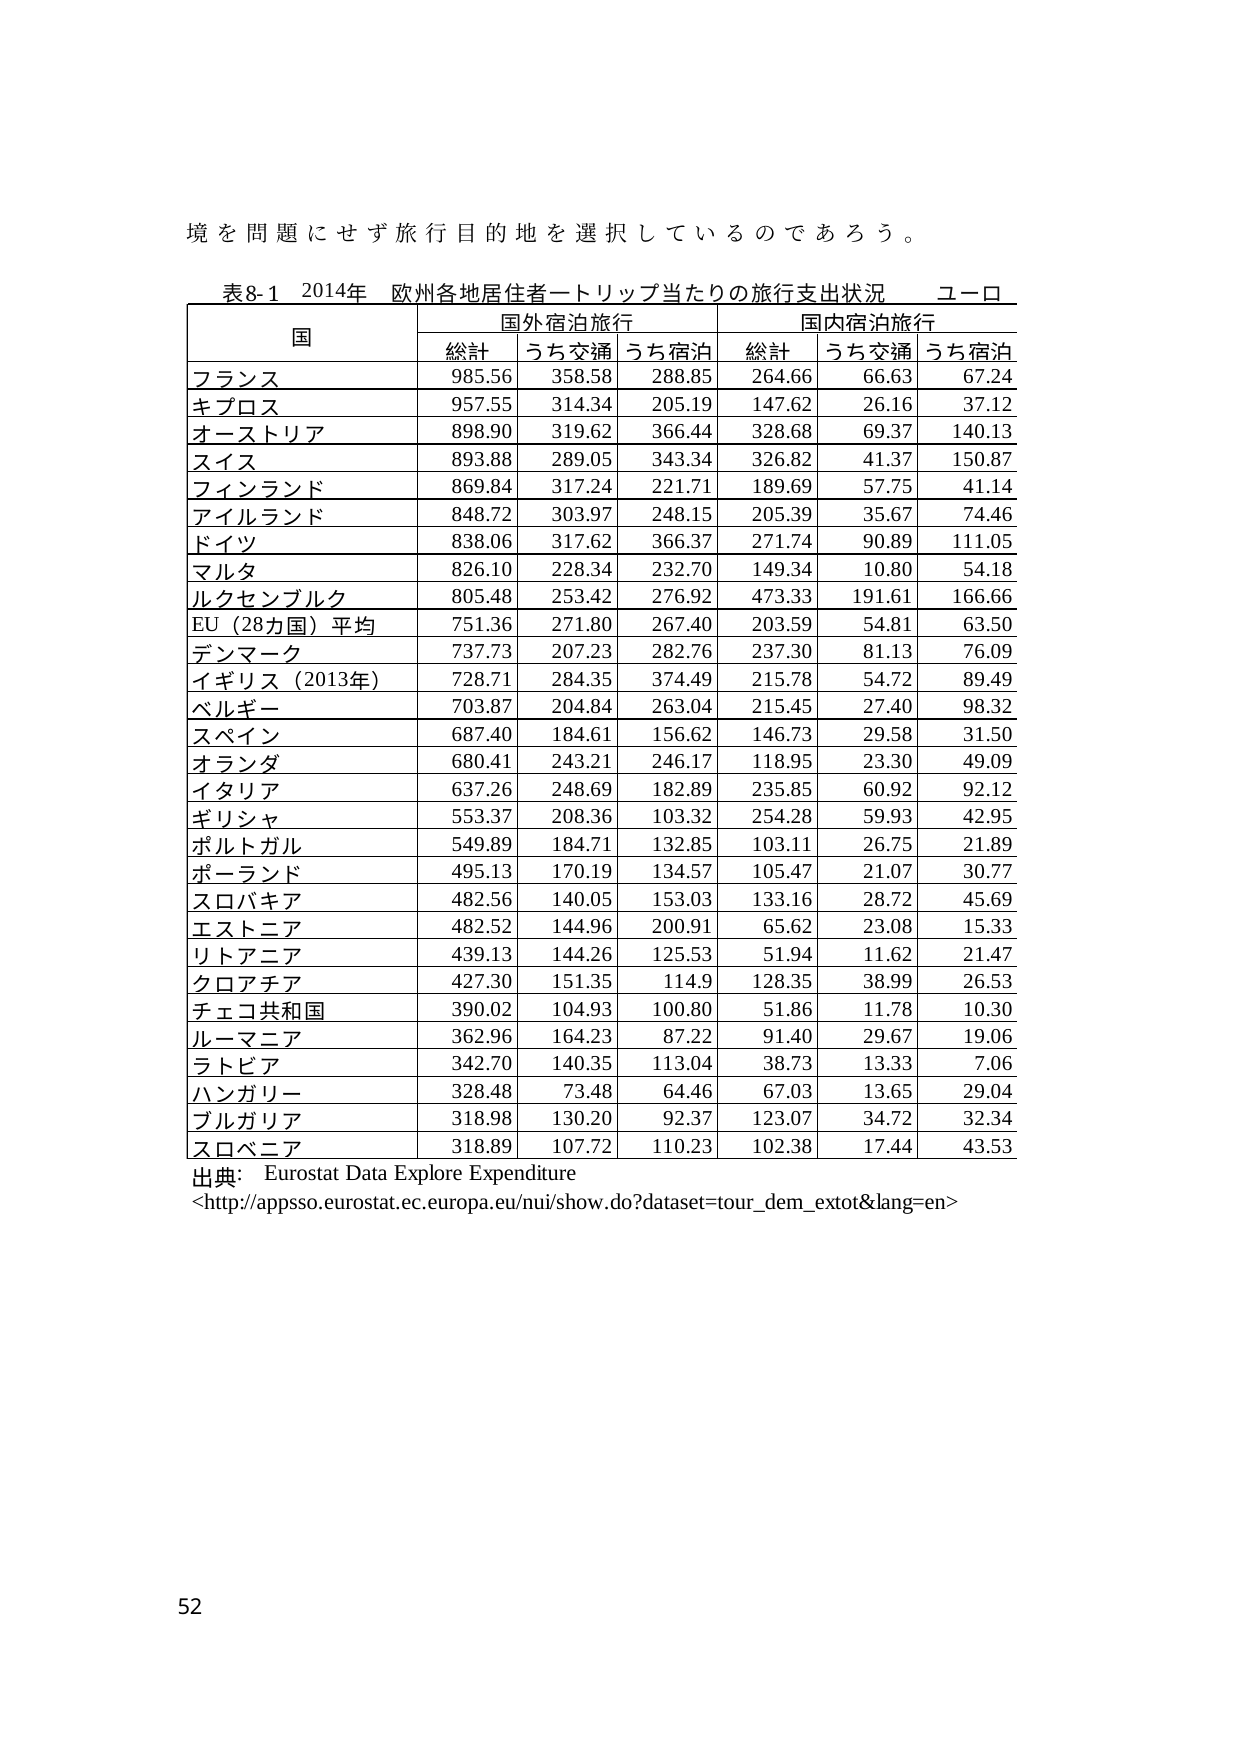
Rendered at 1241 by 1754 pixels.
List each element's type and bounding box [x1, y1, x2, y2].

text [187, 208, 1053, 257]
